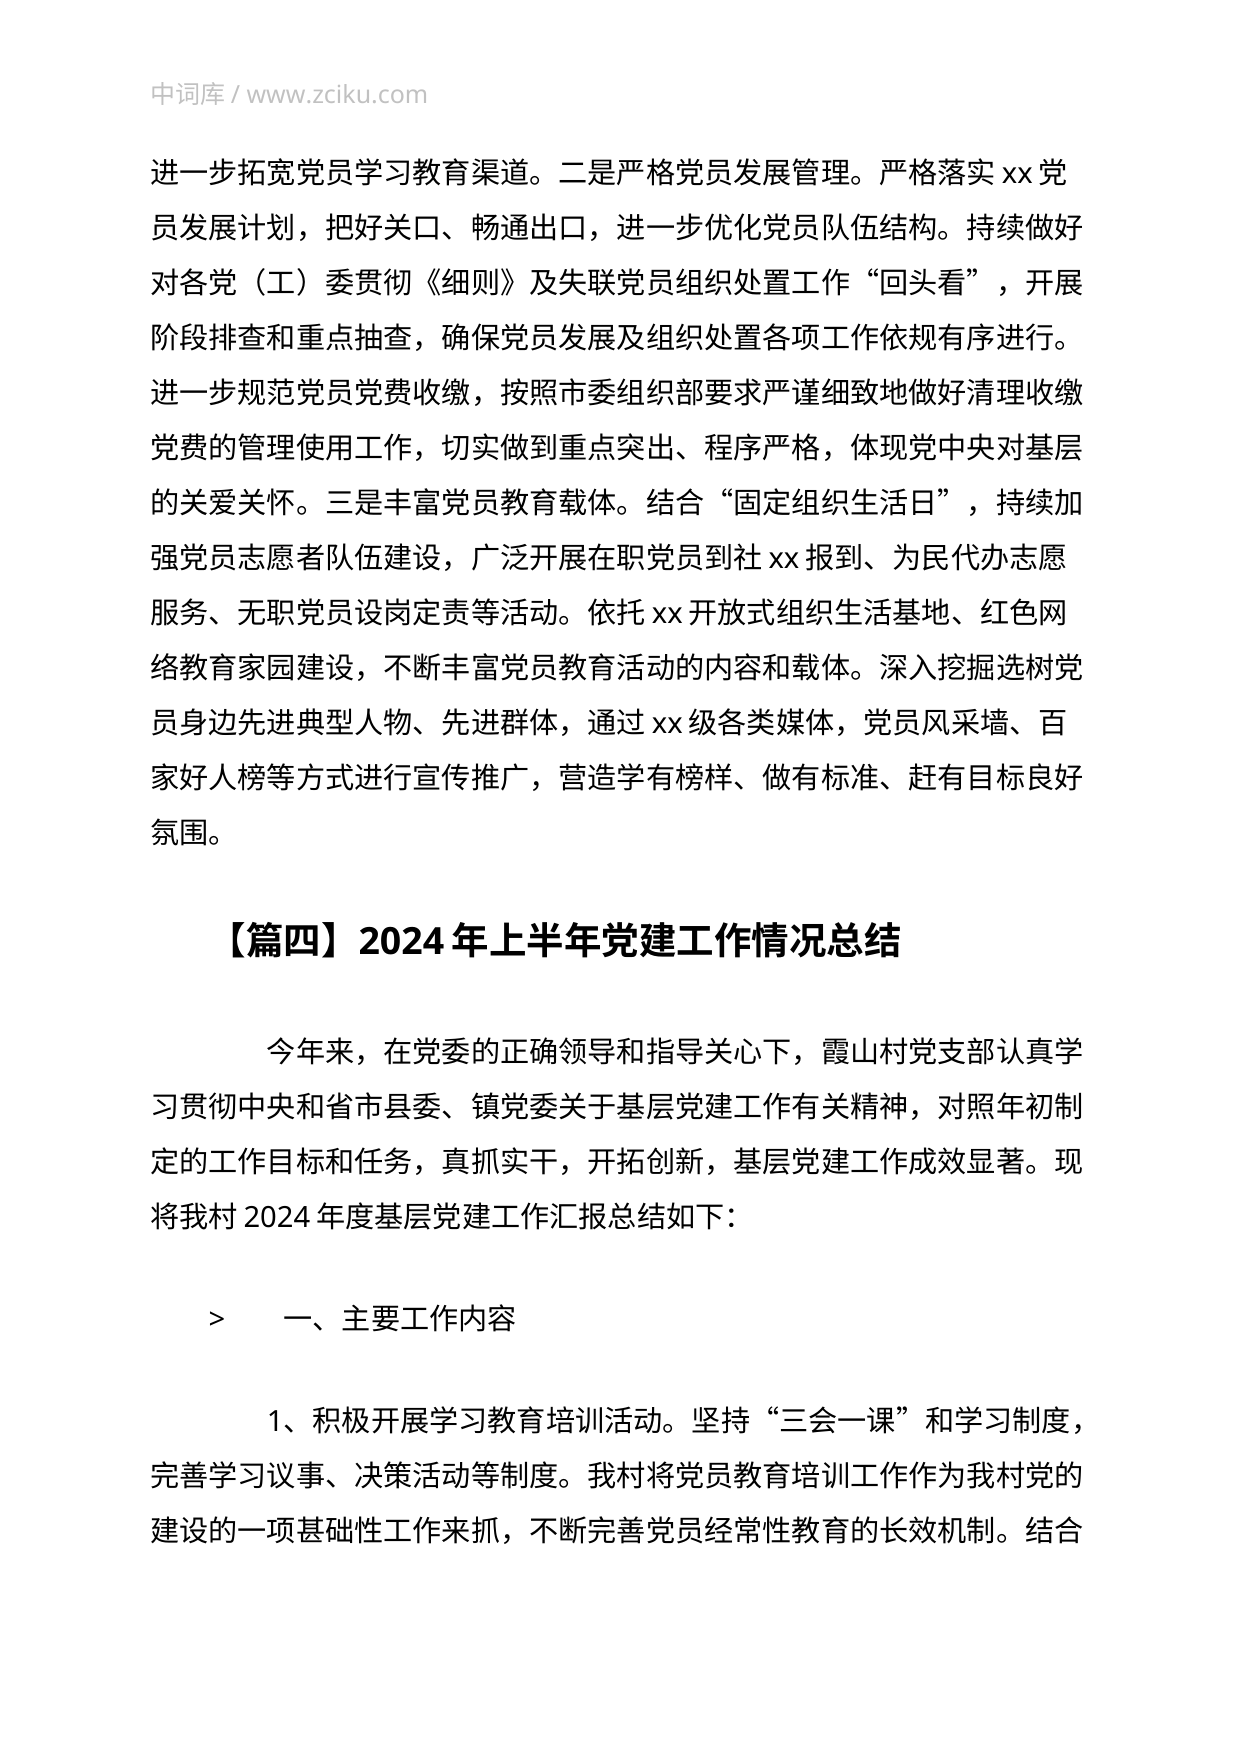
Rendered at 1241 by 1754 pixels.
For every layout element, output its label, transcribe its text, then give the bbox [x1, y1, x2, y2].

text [150, 150, 1090, 851]
text 【篇四】2024年上半年党建工作情况总结 [150, 911, 1090, 965]
text 今年来，在党委的正确领导和指导关心下，霞山村党支部认真学习贯彻中央和省市县委、镇党委关于基层党建工作有关精神，对照年初制定的工作目标和任务，真抓实干，开拓创新，基层党建工作成效显著。现将我村2024年度基层党建工作汇报总结如下： [150, 1028, 1090, 1236]
text > 一、主要工作内容 [150, 1295, 1090, 1338]
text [150, 1397, 1090, 1549]
